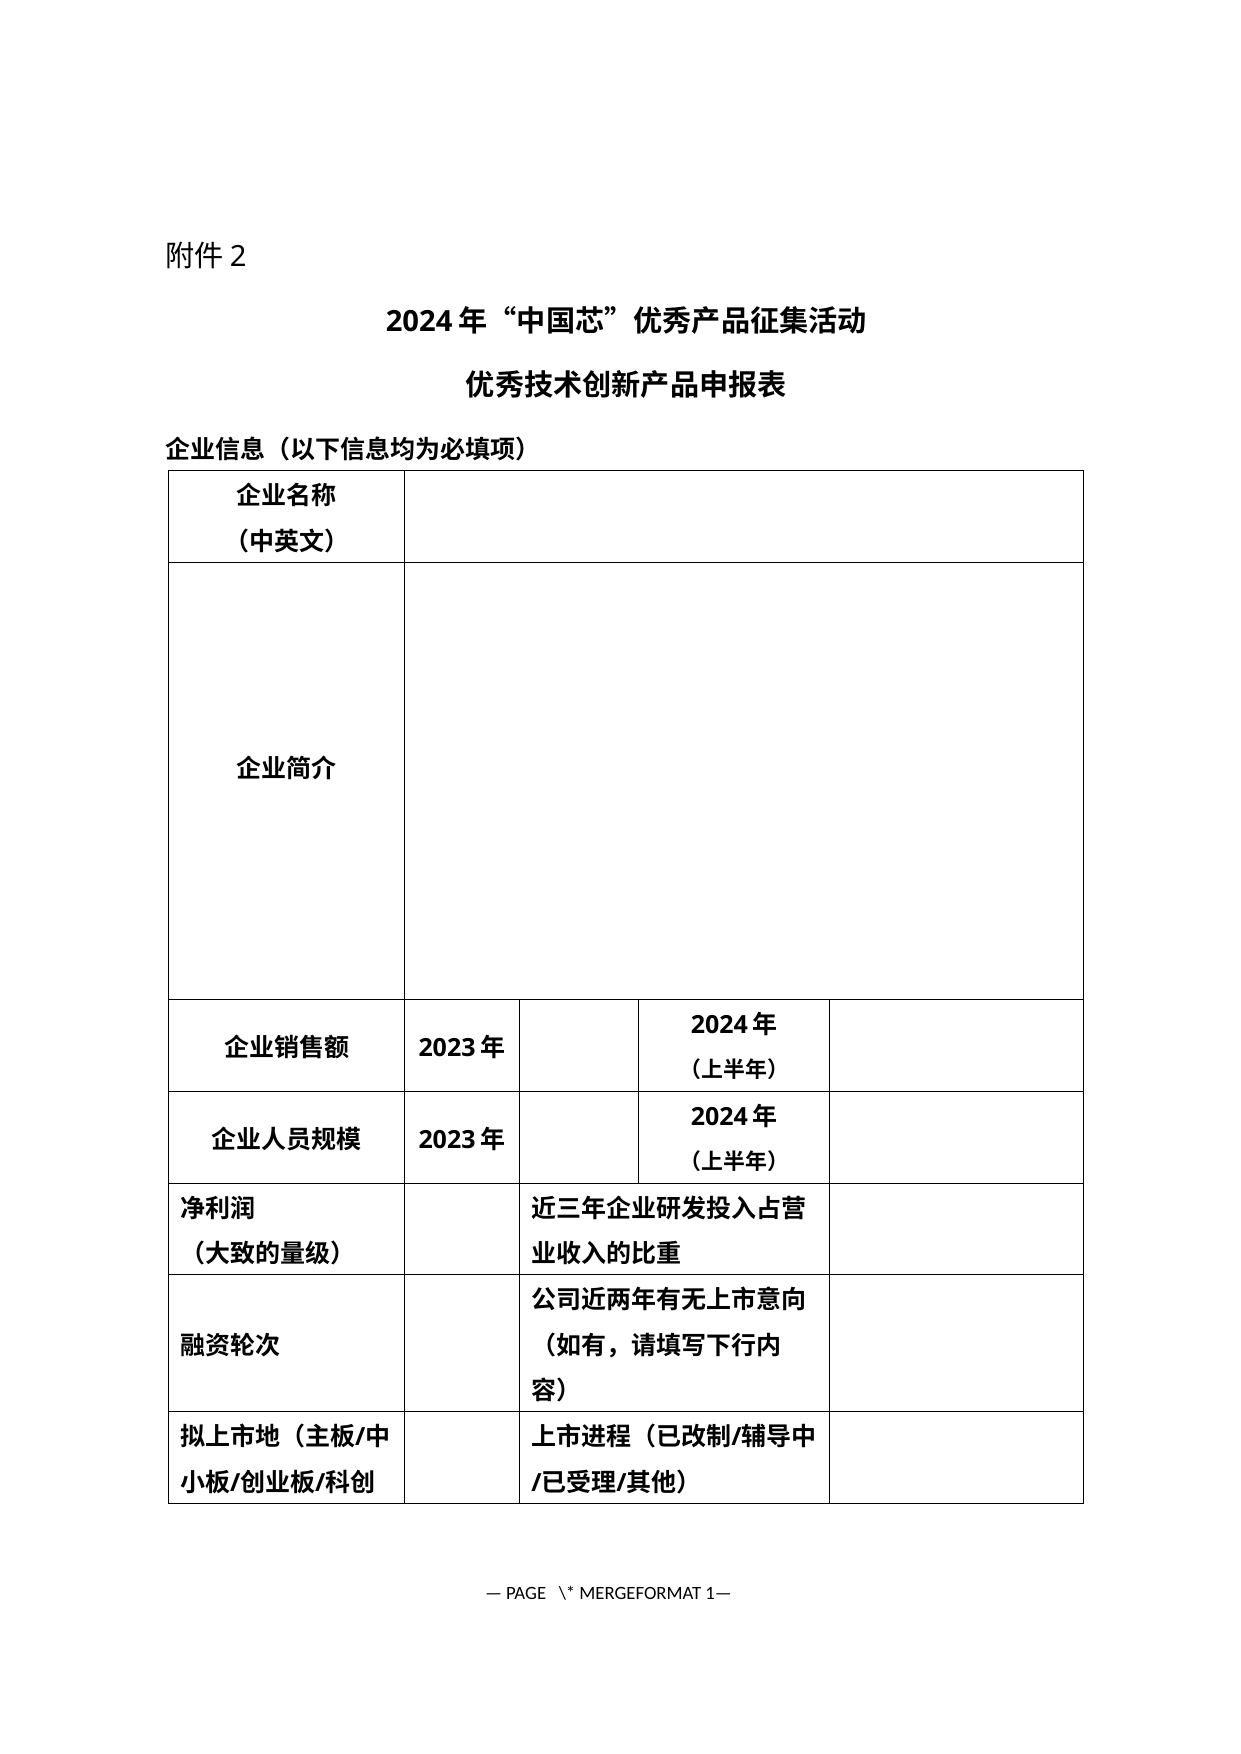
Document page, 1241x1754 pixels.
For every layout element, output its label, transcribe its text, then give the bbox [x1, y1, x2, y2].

table_cell [405, 1275, 519, 1411]
table_cell 企业销售额 [169, 1000, 404, 1091]
table_cell 企业简介 [169, 563, 404, 999]
text 附件2 [165, 231, 1087, 277]
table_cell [520, 1412, 829, 1503]
table_cell [405, 1184, 519, 1274]
table_cell 2023年 [405, 1092, 519, 1183]
table_cell [830, 1000, 1083, 1091]
table_cell 净利润 （大致的量级） [169, 1184, 404, 1274]
table_cell 近三年企业研发投入占营业收入的比重 [520, 1184, 829, 1274]
table_cell [520, 1000, 638, 1091]
table_cell [830, 1275, 1083, 1411]
table_cell 公司近两年有无上市意向（如有，请填写下行内容） [520, 1275, 829, 1411]
table_cell 2023年 [405, 1000, 519, 1091]
text 优秀技术创新产品申报表 [165, 361, 1087, 404]
table_cell 2024年 （上半年） [639, 1092, 829, 1183]
table_header 企业名称 （中英文） [169, 471, 404, 562]
table_cell [830, 1092, 1083, 1183]
table_cell 2024年 （上半年） [639, 1000, 829, 1091]
table_cell [830, 1412, 1083, 1503]
table_cell [405, 563, 1083, 999]
text 2024年“中国芯”优秀产品征集活动 [165, 298, 1087, 340]
table_cell 融资轮次 [169, 1275, 404, 1411]
table_cell 企业人员规模 [169, 1092, 404, 1183]
text 企业信息（以下信息均为必填项） [165, 425, 1087, 470]
table_cell [405, 1412, 519, 1503]
table_cell [520, 1092, 638, 1183]
table_cell [830, 1184, 1083, 1274]
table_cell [169, 1412, 404, 1503]
table_header [405, 471, 1083, 562]
